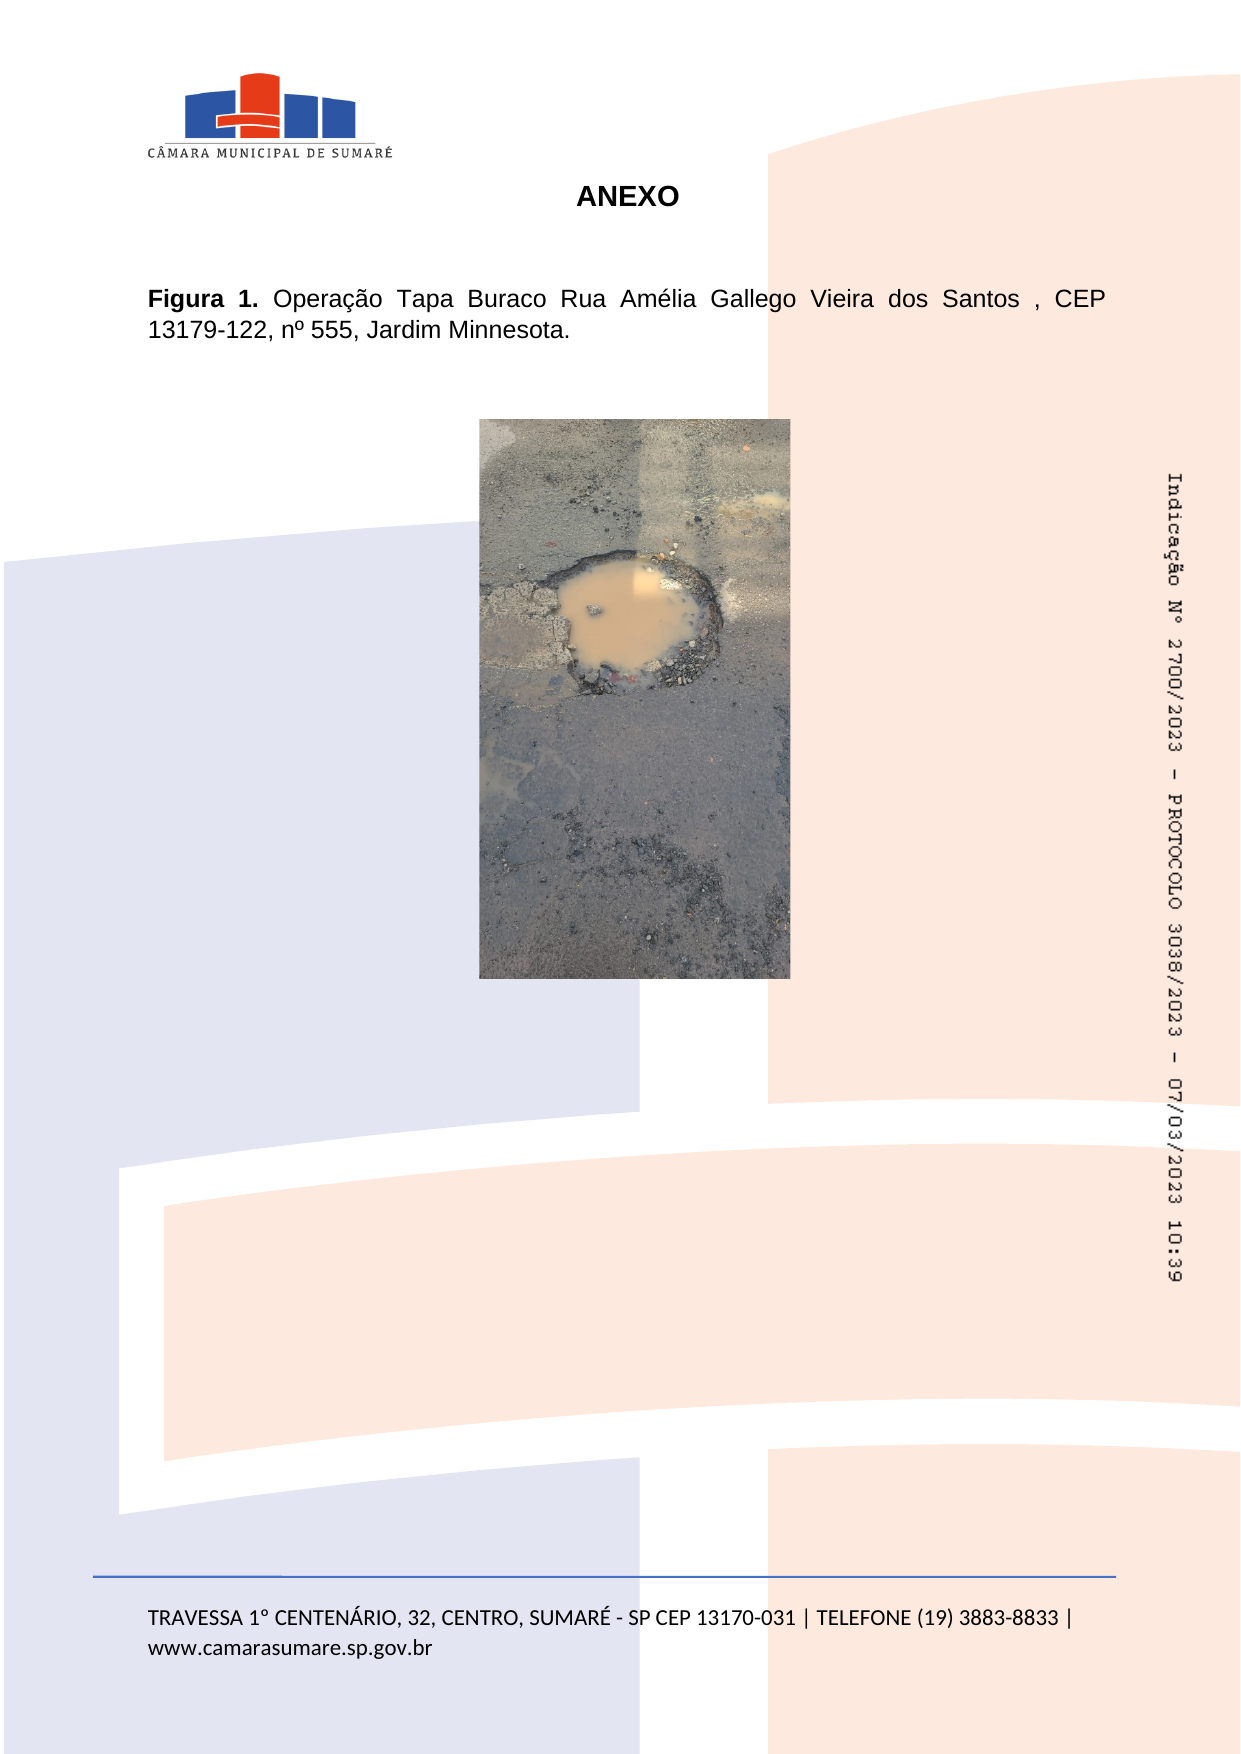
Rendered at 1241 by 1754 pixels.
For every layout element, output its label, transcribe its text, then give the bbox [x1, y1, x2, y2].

picture [1142, 468, 1205, 1286]
picture [477, 419, 791, 975]
text ANEXO [148, 179, 1107, 212]
picture [147, 73, 394, 160]
text Figura 1. Operação Tapa Buraco Rua Amélia Gallego Vieira dos Santos , CEP 13179-122, nº 555, Jardim Minnesota. [148, 284, 1107, 344]
